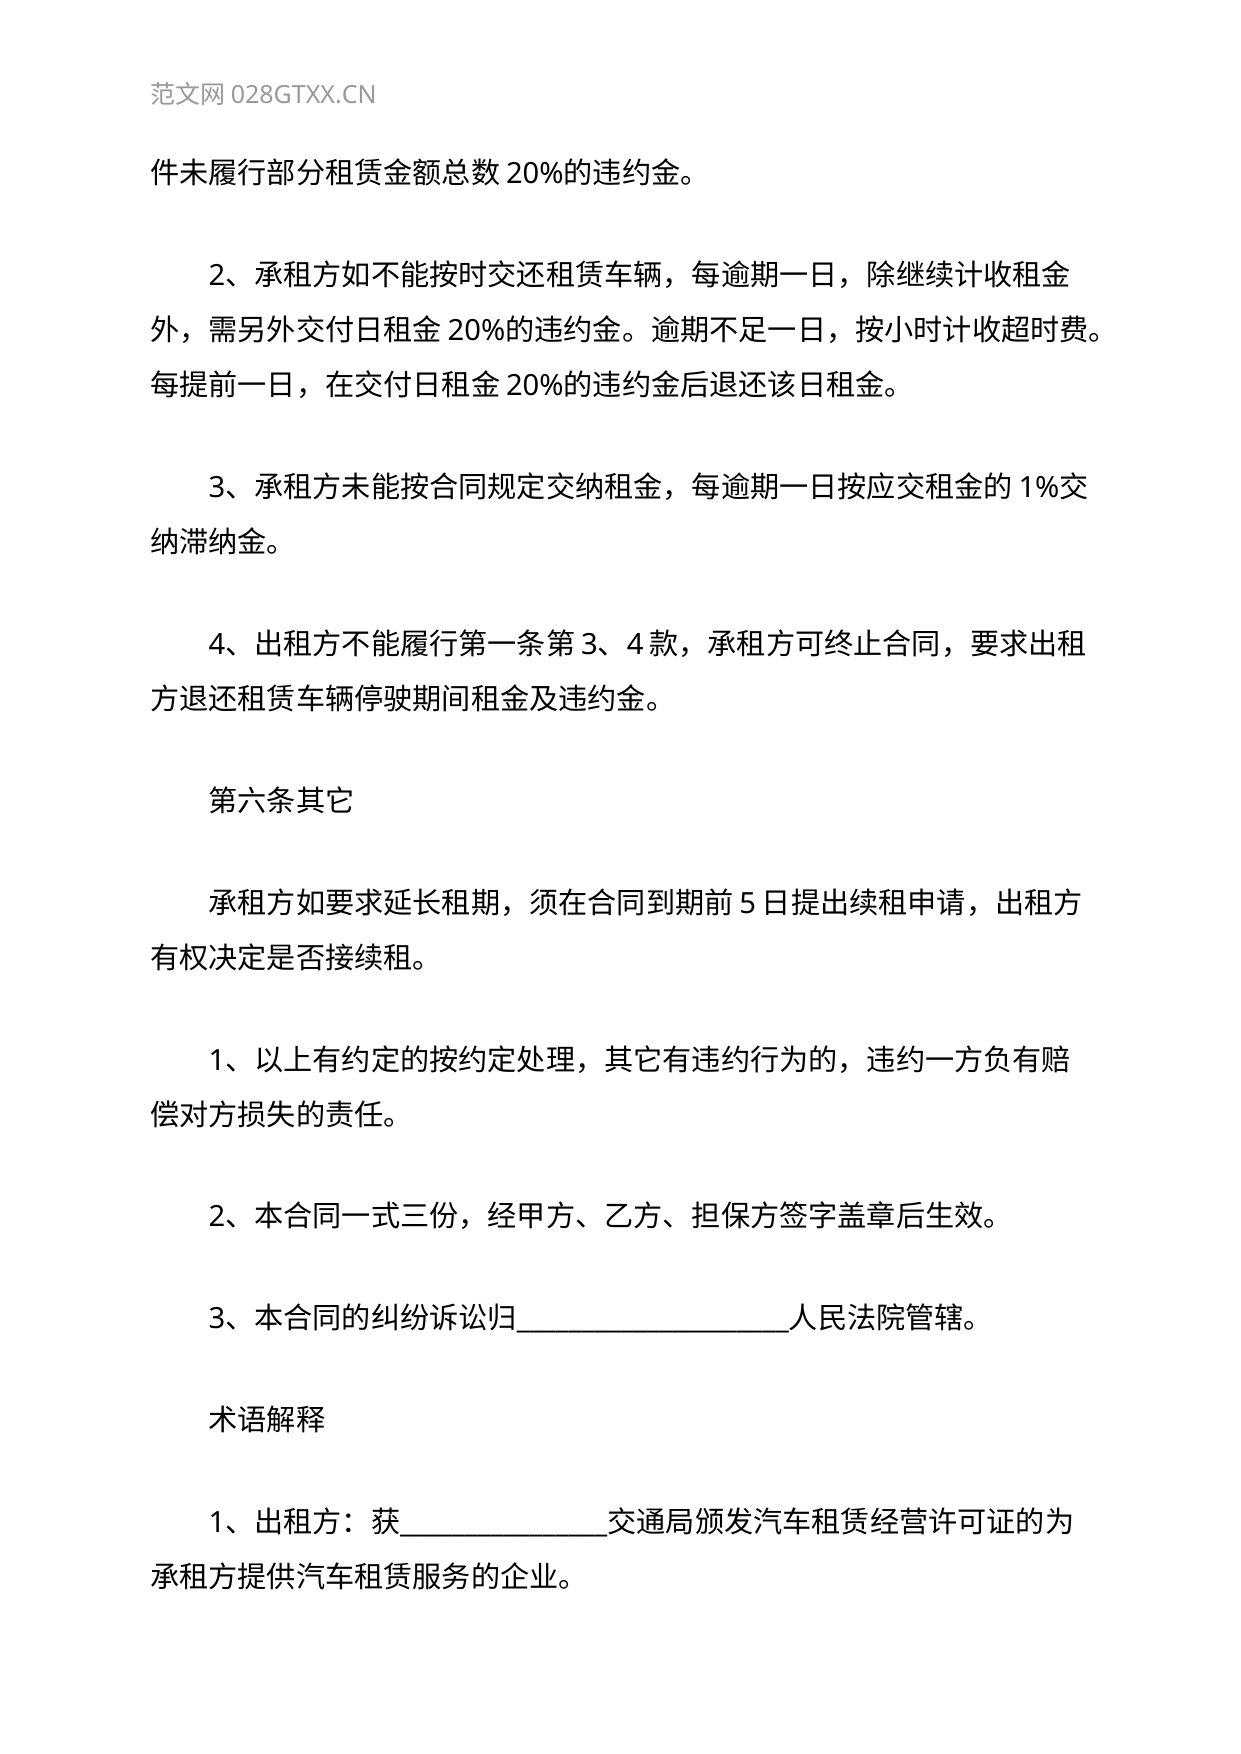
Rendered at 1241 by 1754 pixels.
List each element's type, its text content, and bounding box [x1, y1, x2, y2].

text 4、出租方不能履行第一条第3、4款，承租方可终止合同，要求出租方退还租赁车辆停驶期间租金及违约金。 [150, 621, 1090, 718]
text 术语解释 [150, 1397, 1090, 1439]
text 2、本合同一式三份，经甲方、乙方、担保方签字盖章后生效。 [150, 1193, 1090, 1235]
text 2、承租方如不能按时交还租赁车辆，每逾期一日，除继续计收租金外，需另外交付日租金20%的违约金。逾期不足一日，按小时计收超时费。每提前一日，在交付日租金20%的违约金后退还该日租金。 [150, 252, 1090, 404]
text 3、本合同的纠纷诉讼归_____________________人民法院管辖。 [150, 1295, 1090, 1337]
text 承租方如要求延长租期，须在合同到期前5日提出续租申请，出租方有权决定是否接续租。 [150, 879, 1090, 977]
text 1、以上有约定的按约定处理，其它有违约行为的，违约一方负有赔偿对方损失的责任。 [150, 1036, 1090, 1133]
text 3、承租方未能按合同规定交纳租金，每逾期一日按应交租金的1%交纳滞纳金。 [150, 464, 1090, 561]
text 第六条其它 [150, 777, 1090, 820]
text 1、出租方：获________________交通局颁发汽车租赁经营许可证的为承租方提供汽车租赁服务的企业。 [150, 1498, 1090, 1596]
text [150, 150, 1090, 192]
